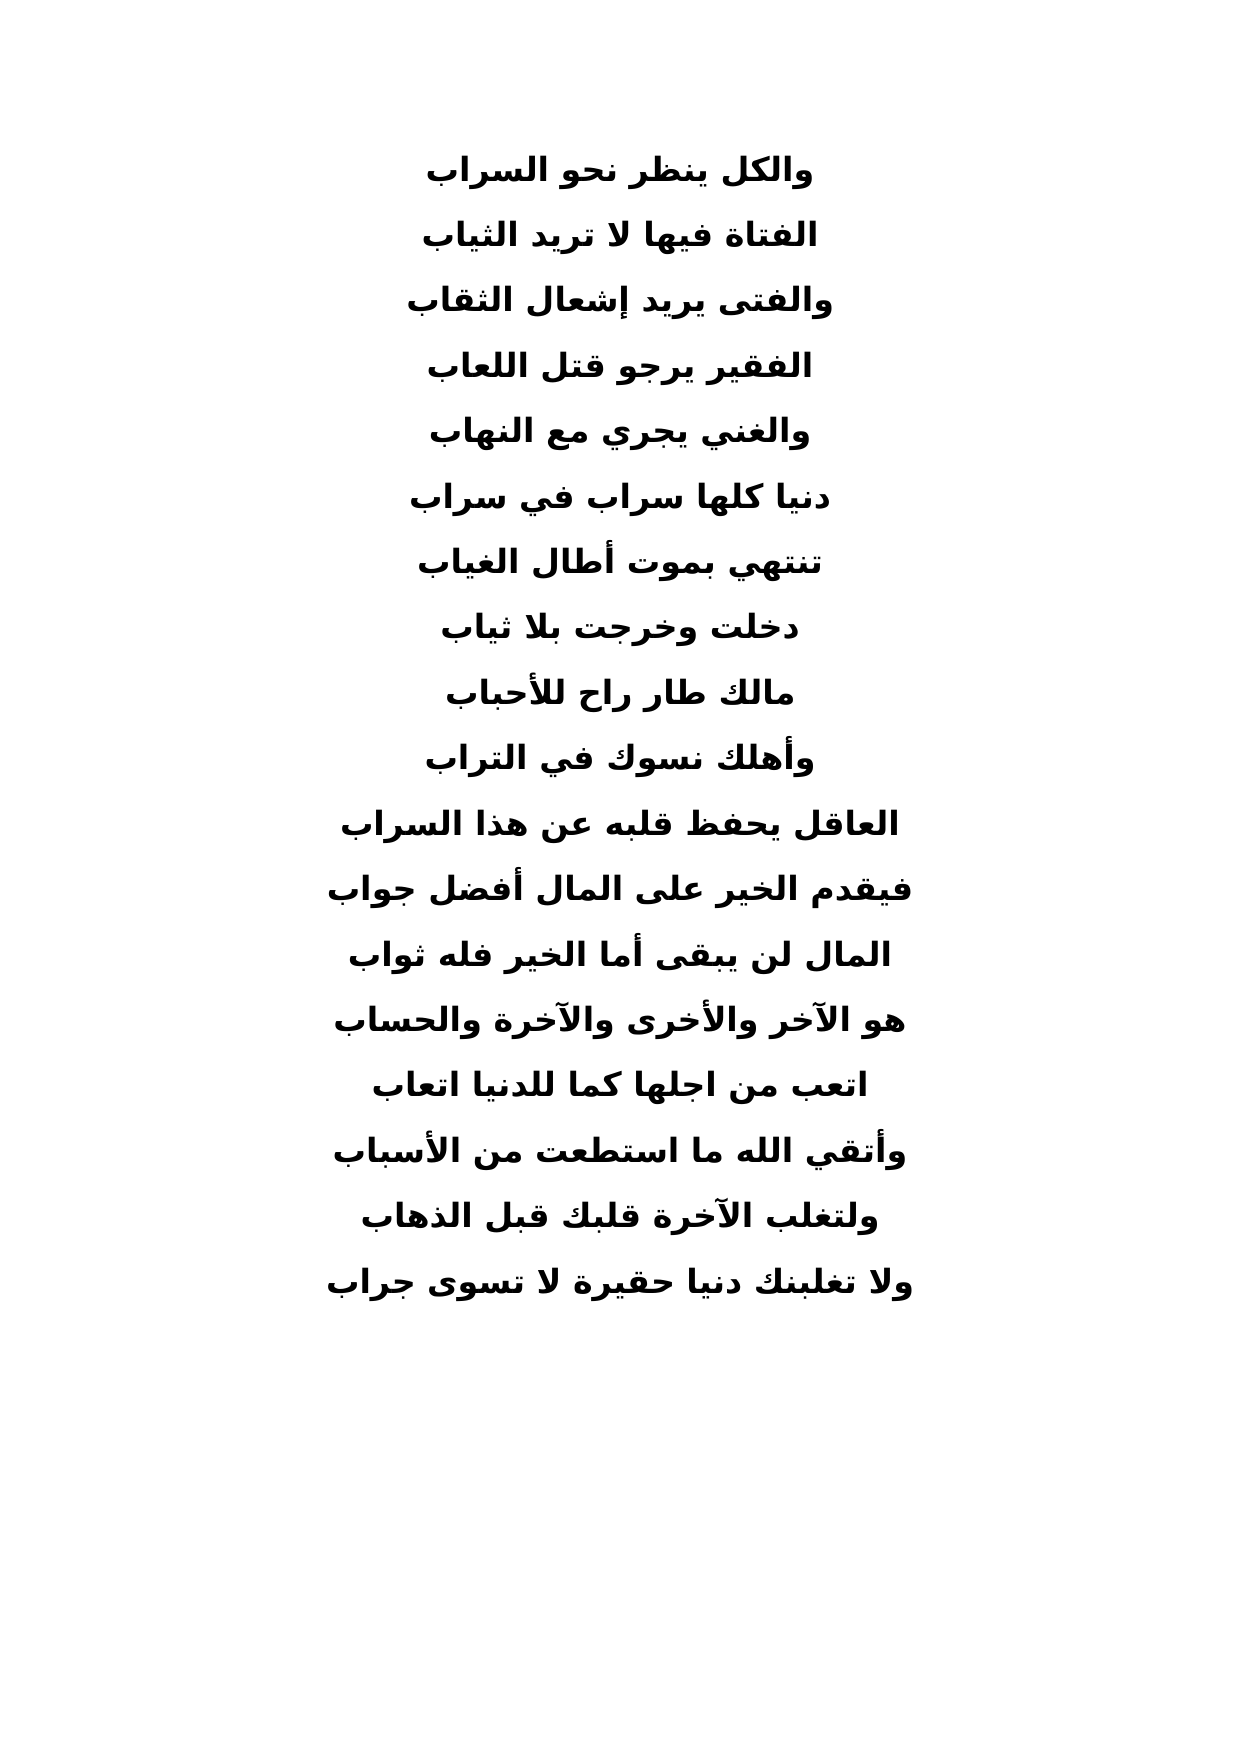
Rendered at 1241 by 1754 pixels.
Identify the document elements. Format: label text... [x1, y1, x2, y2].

text ولا تغلبنك دنيا حقيرة لا تسوى جراب [187, 1262, 1053, 1301]
text الفتاة فيها لا تريد الثياب [187, 215, 1053, 254]
text تنتهي بموت أطال الغياب [187, 542, 1053, 581]
text والكل ينظر نحو السراب [187, 150, 1053, 189]
text المال لن يبقى أما الخير فله ثواب [187, 935, 1053, 974]
text اتعب من اجلها كما للدنيا اتعاب [187, 1066, 1053, 1105]
text دنيا كلها سراب في سراب [187, 477, 1053, 516]
text هو الآخر والأخرى والآخرة والحساب [187, 1000, 1053, 1039]
text الفقير يرجو قتل اللعاب [187, 346, 1053, 385]
text والفتى يريد إشعال الثقاب [187, 281, 1053, 320]
text دخلت وخرجت بلا ثياب [187, 608, 1053, 647]
text مالك طار راح للأحباب [187, 673, 1053, 712]
text والغني يجري مع النهاب [187, 412, 1053, 451]
text العاقل يحفظ قلبه عن هذا السراب [187, 804, 1053, 843]
text وأهلك نسوك في التراب [187, 739, 1053, 778]
text وأتقي الله ما استطعت من الأسباب [187, 1131, 1053, 1170]
text فيقدم الخير على المال أفضل جواب [187, 869, 1053, 908]
text ولتغلب الآخرة قلبك قبل الذهاب [187, 1197, 1053, 1236]
